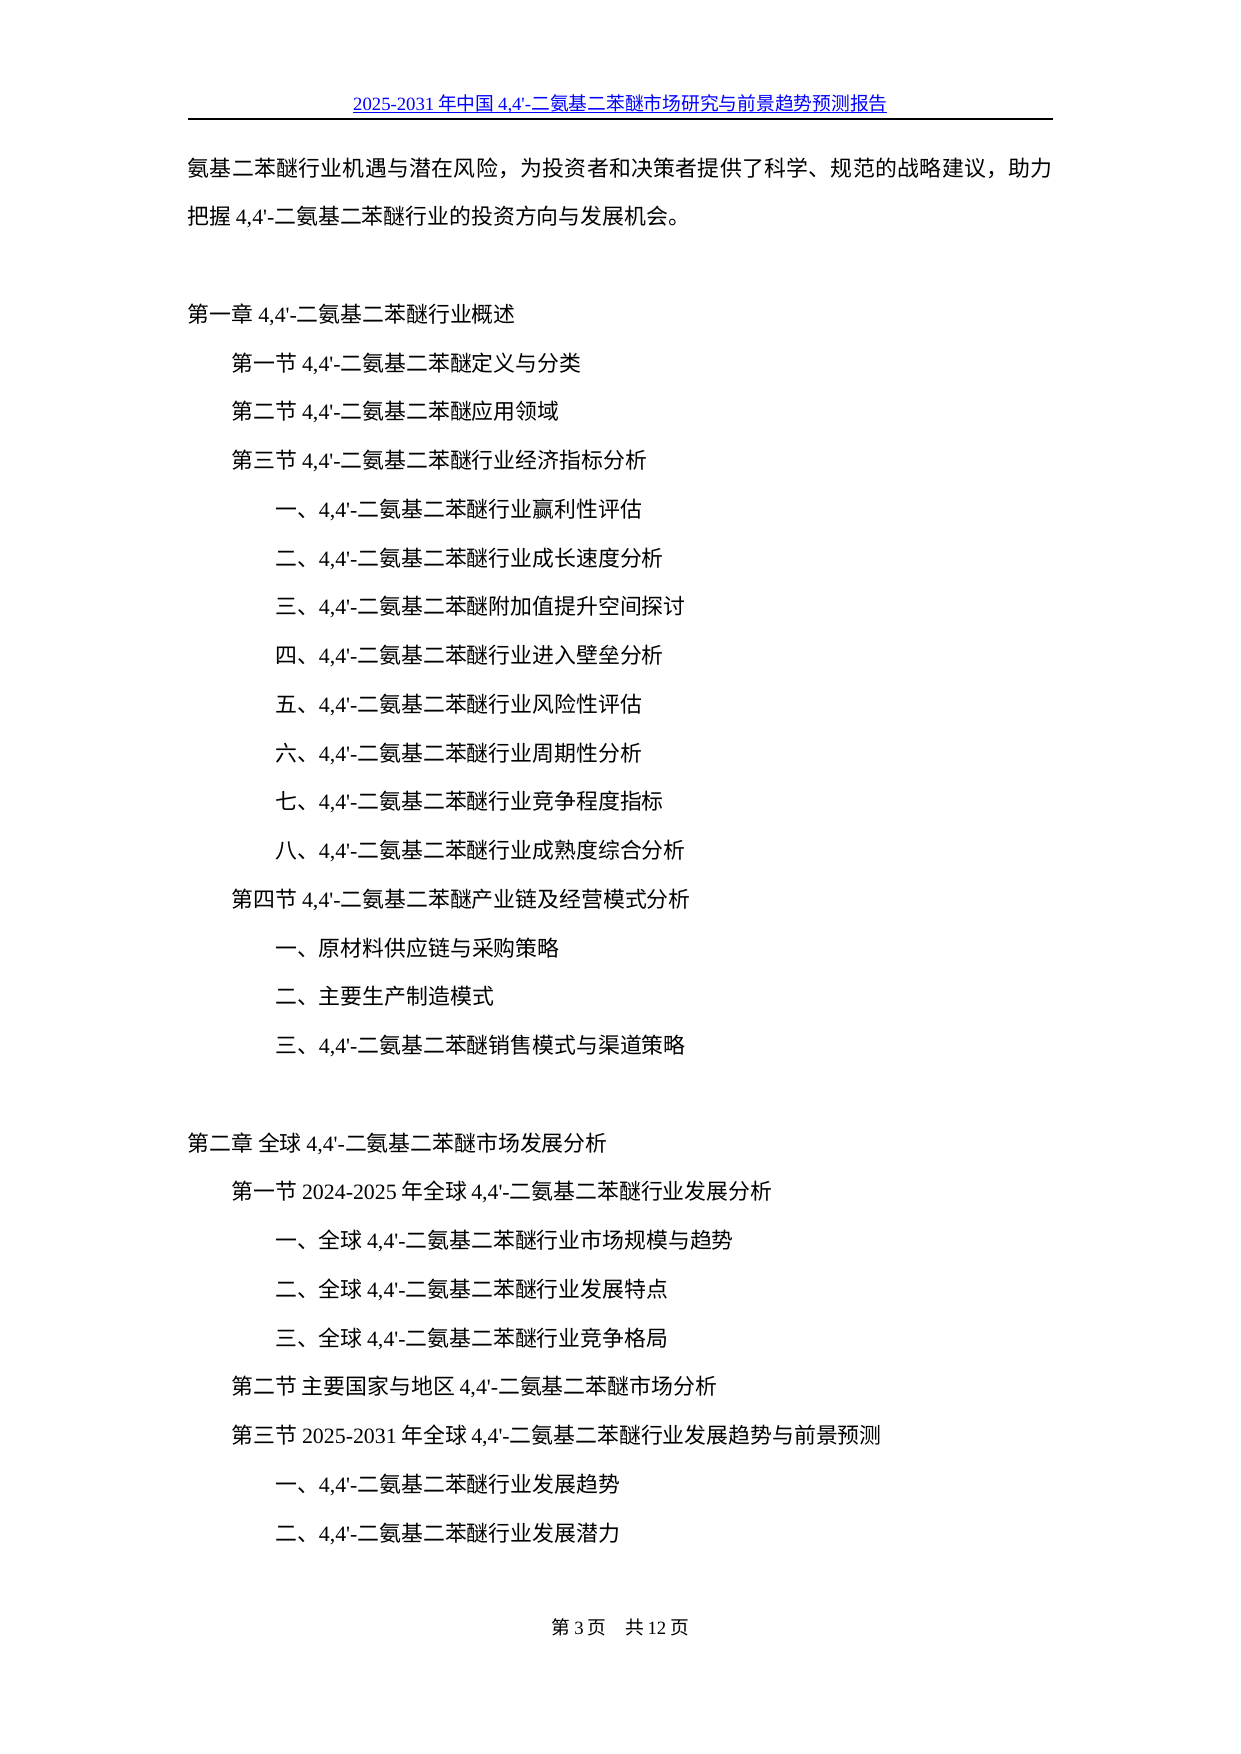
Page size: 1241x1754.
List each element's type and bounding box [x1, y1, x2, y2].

text [187, 150, 1053, 1548]
